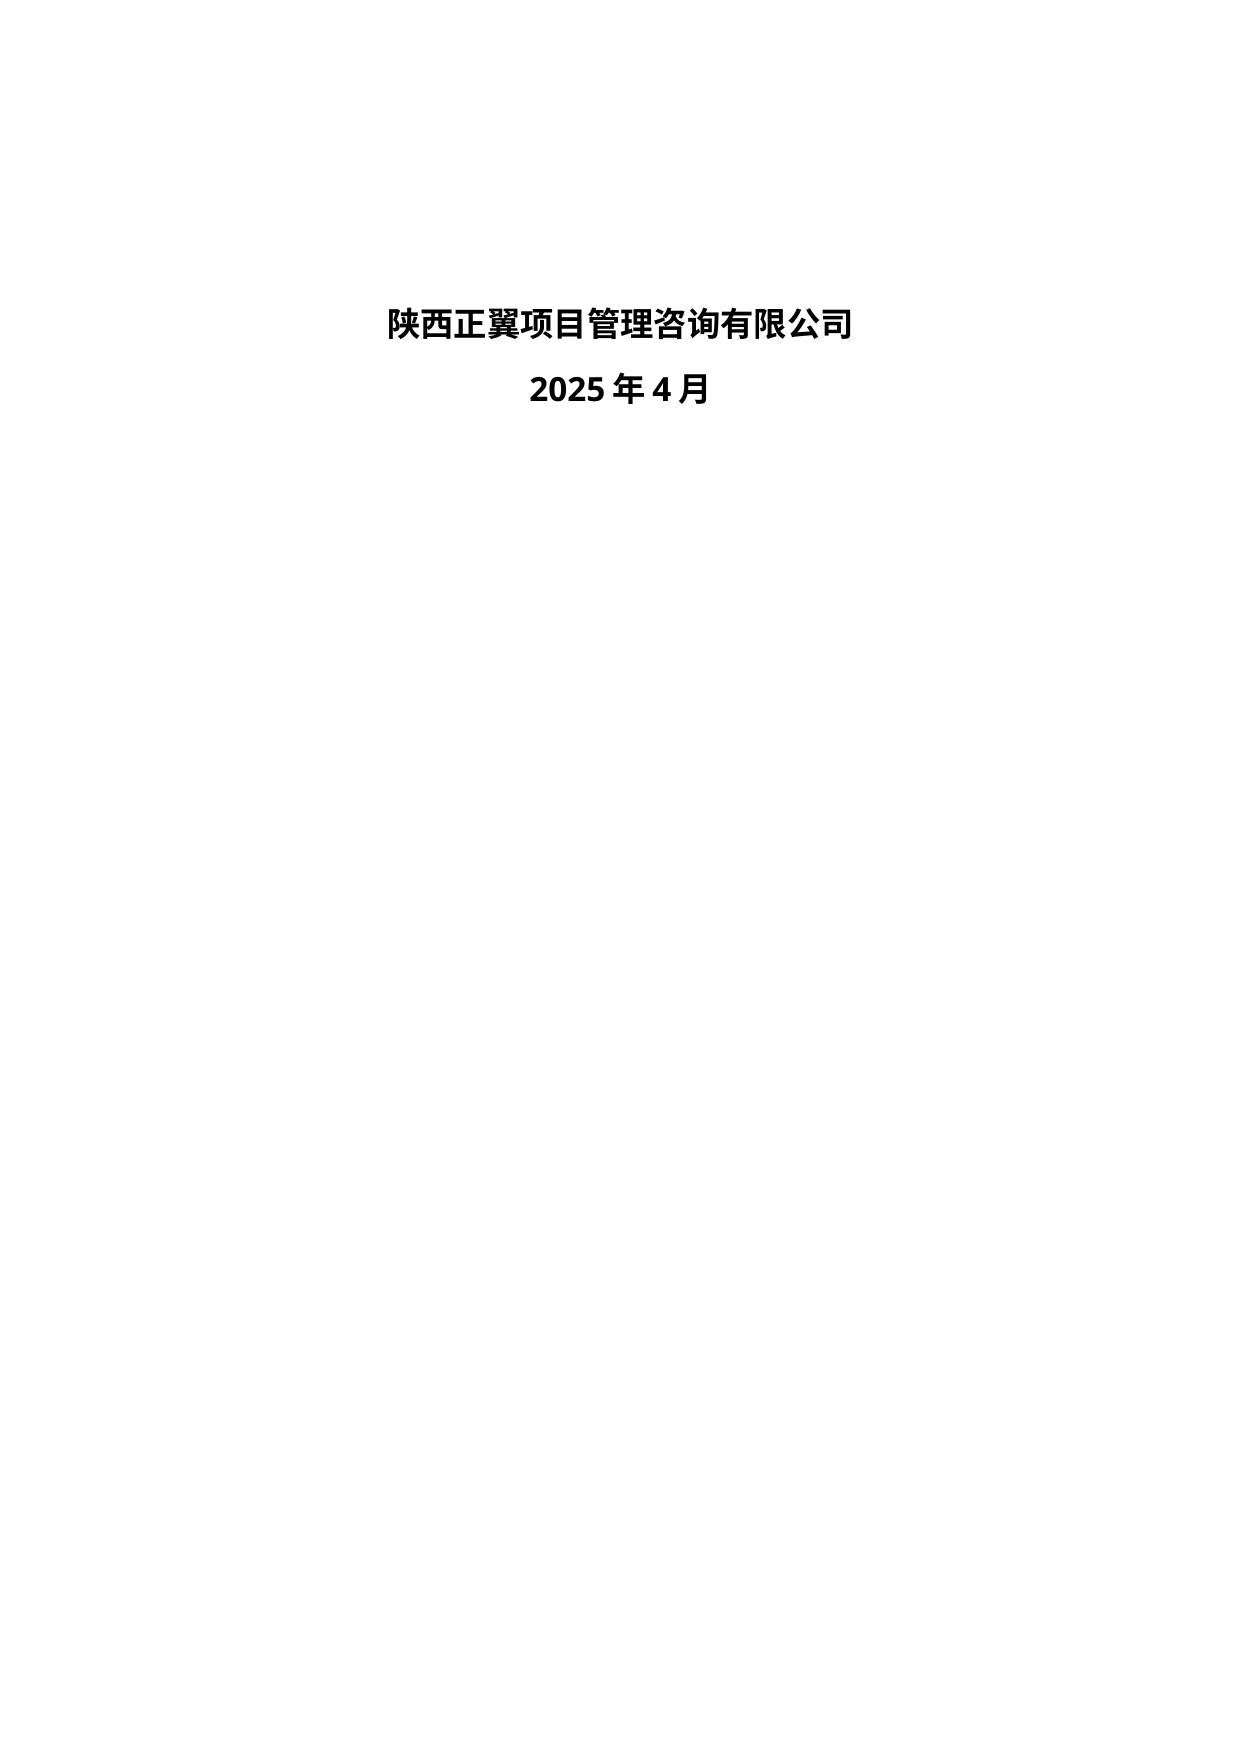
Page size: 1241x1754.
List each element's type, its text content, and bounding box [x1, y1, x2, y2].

text 陕西正翼项目管理咨询有限公司 [187, 290, 1053, 355]
text 2025年4月 [187, 355, 1053, 420]
